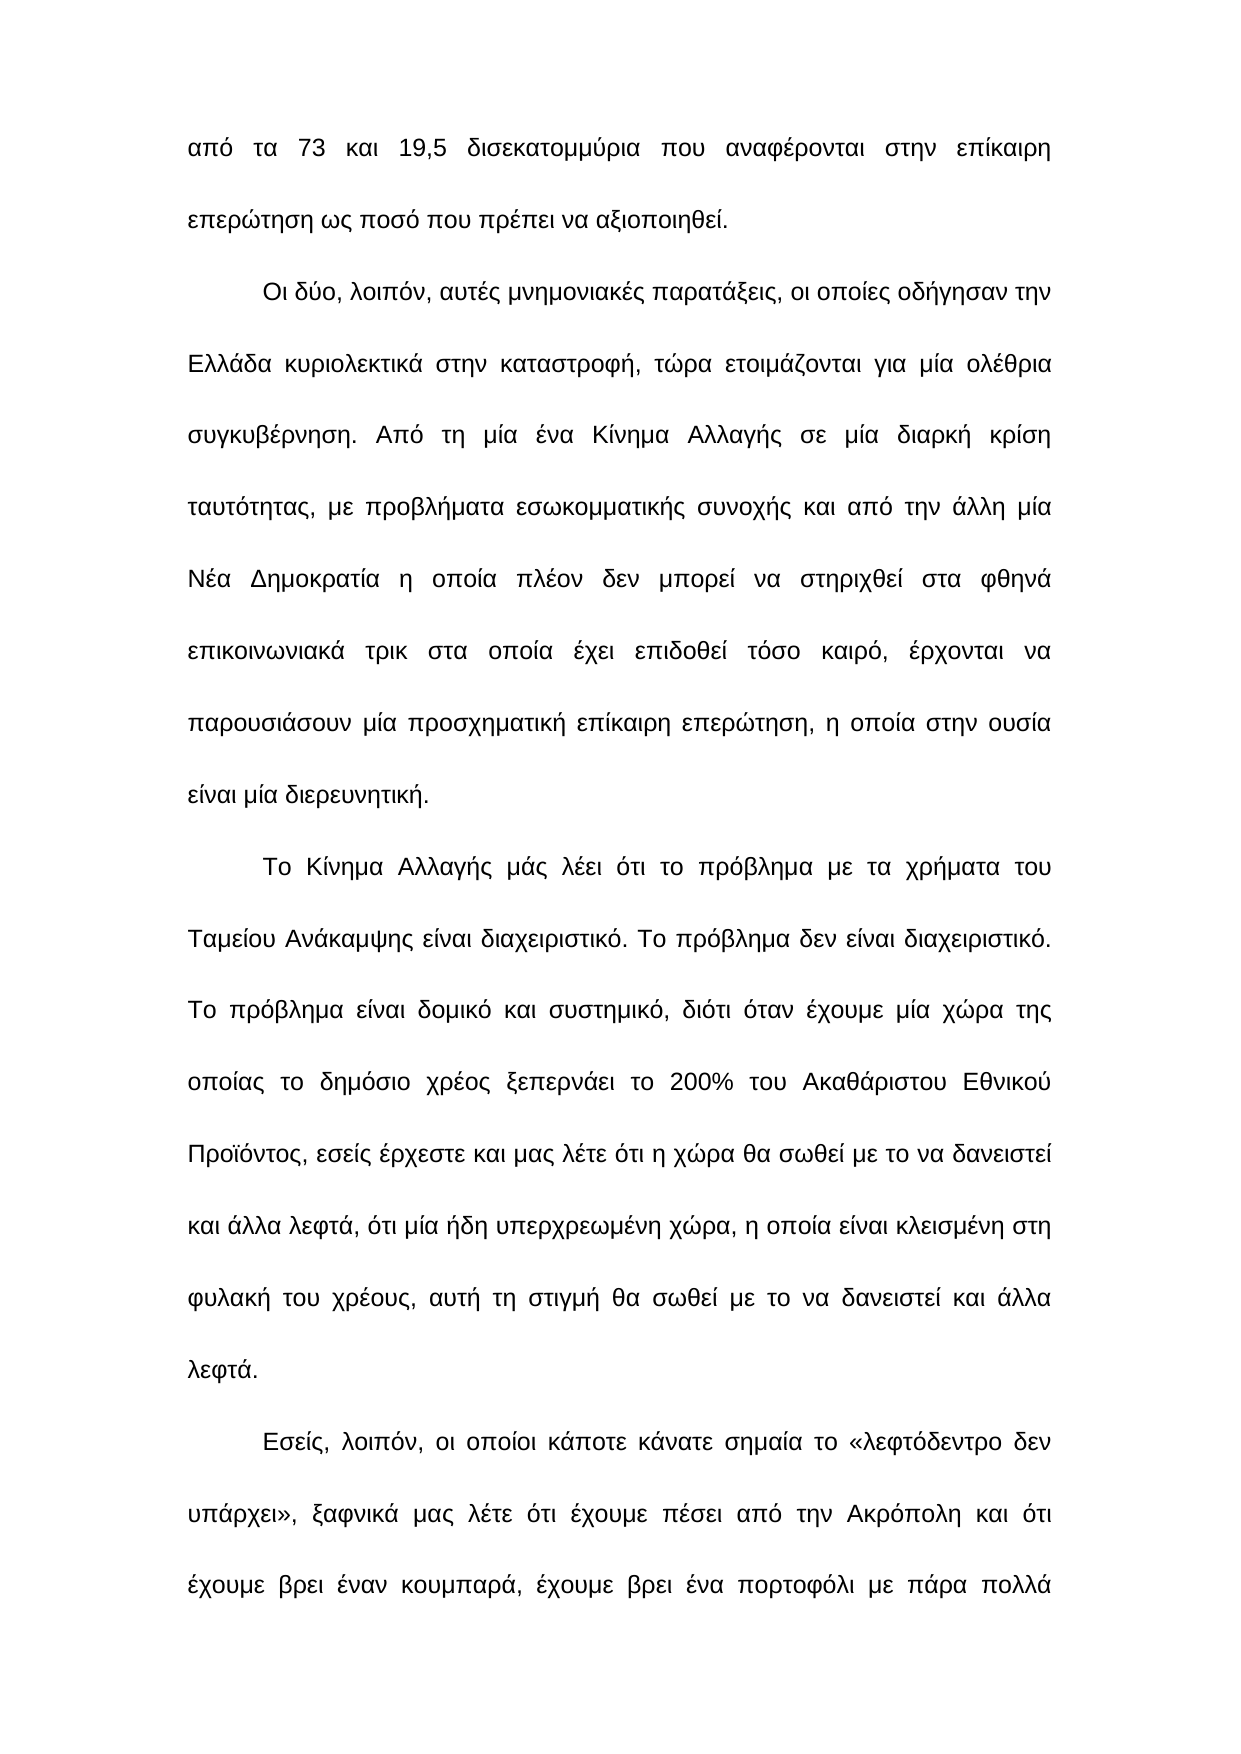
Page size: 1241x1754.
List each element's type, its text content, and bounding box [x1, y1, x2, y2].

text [187, 1427, 1053, 1599]
text Οι δύο, λοιπόν, αυτές μνημονιακές παρατάξεις, οι οποίες οδήγησαν την Ελλάδα κυριολεκτικά στην καταστροφή, τώρα ετοιμάζονται για μία ολέθρια συγκυβέρνηση. Από τη μία ένα Κίνημα Αλλαγής σε μία διαρκή κρίση ταυτότητας, με προβλήματα εσωκομματικής συνοχής και από την άλλη μία Νέα Δημοκρατία η οποία πλέον δεν μπορεί να στηριχθεί στα φθηνά επικοινωνιακά τρικ στα οποία έχει επιδοθεί τόσο καιρό, έρχονται να παρουσιάσουν μία προσχηματική επίκαιρη επερώτηση, η οποία στην ουσία είναι μία διερευνητική. [187, 277, 1053, 808]
text Το Κίνημα Αλλαγής μάς λέει ότι το πρόβλημα με τα χρήματα του Ταμείου Ανάκαμψης είναι διαχειριστικό. Το πρόβλημα δεν είναι διαχειριστικό. Το πρόβλημα είναι δομικό και συστημικό, διότι όταν έχουμε μία χώρα της οποίας το δημόσιο χρέος ξεπερνάει το 200% του Ακαθάριστου Εθνικού Προϊόντος, εσείς έρχεστε και μας λέτε ότι η χώρα θα σωθεί με το να δανειστεί και άλλα λεφτά, ότι μία ήδη υπερχρεωμένη χώρα, η οποία είναι κλεισμένη στη φυλακή του χρέους, αυτή τη στιγμή θα σωθεί με το να δανειστεί και άλλα λεφτά. [187, 852, 1053, 1383]
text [187, 133, 1053, 233]
